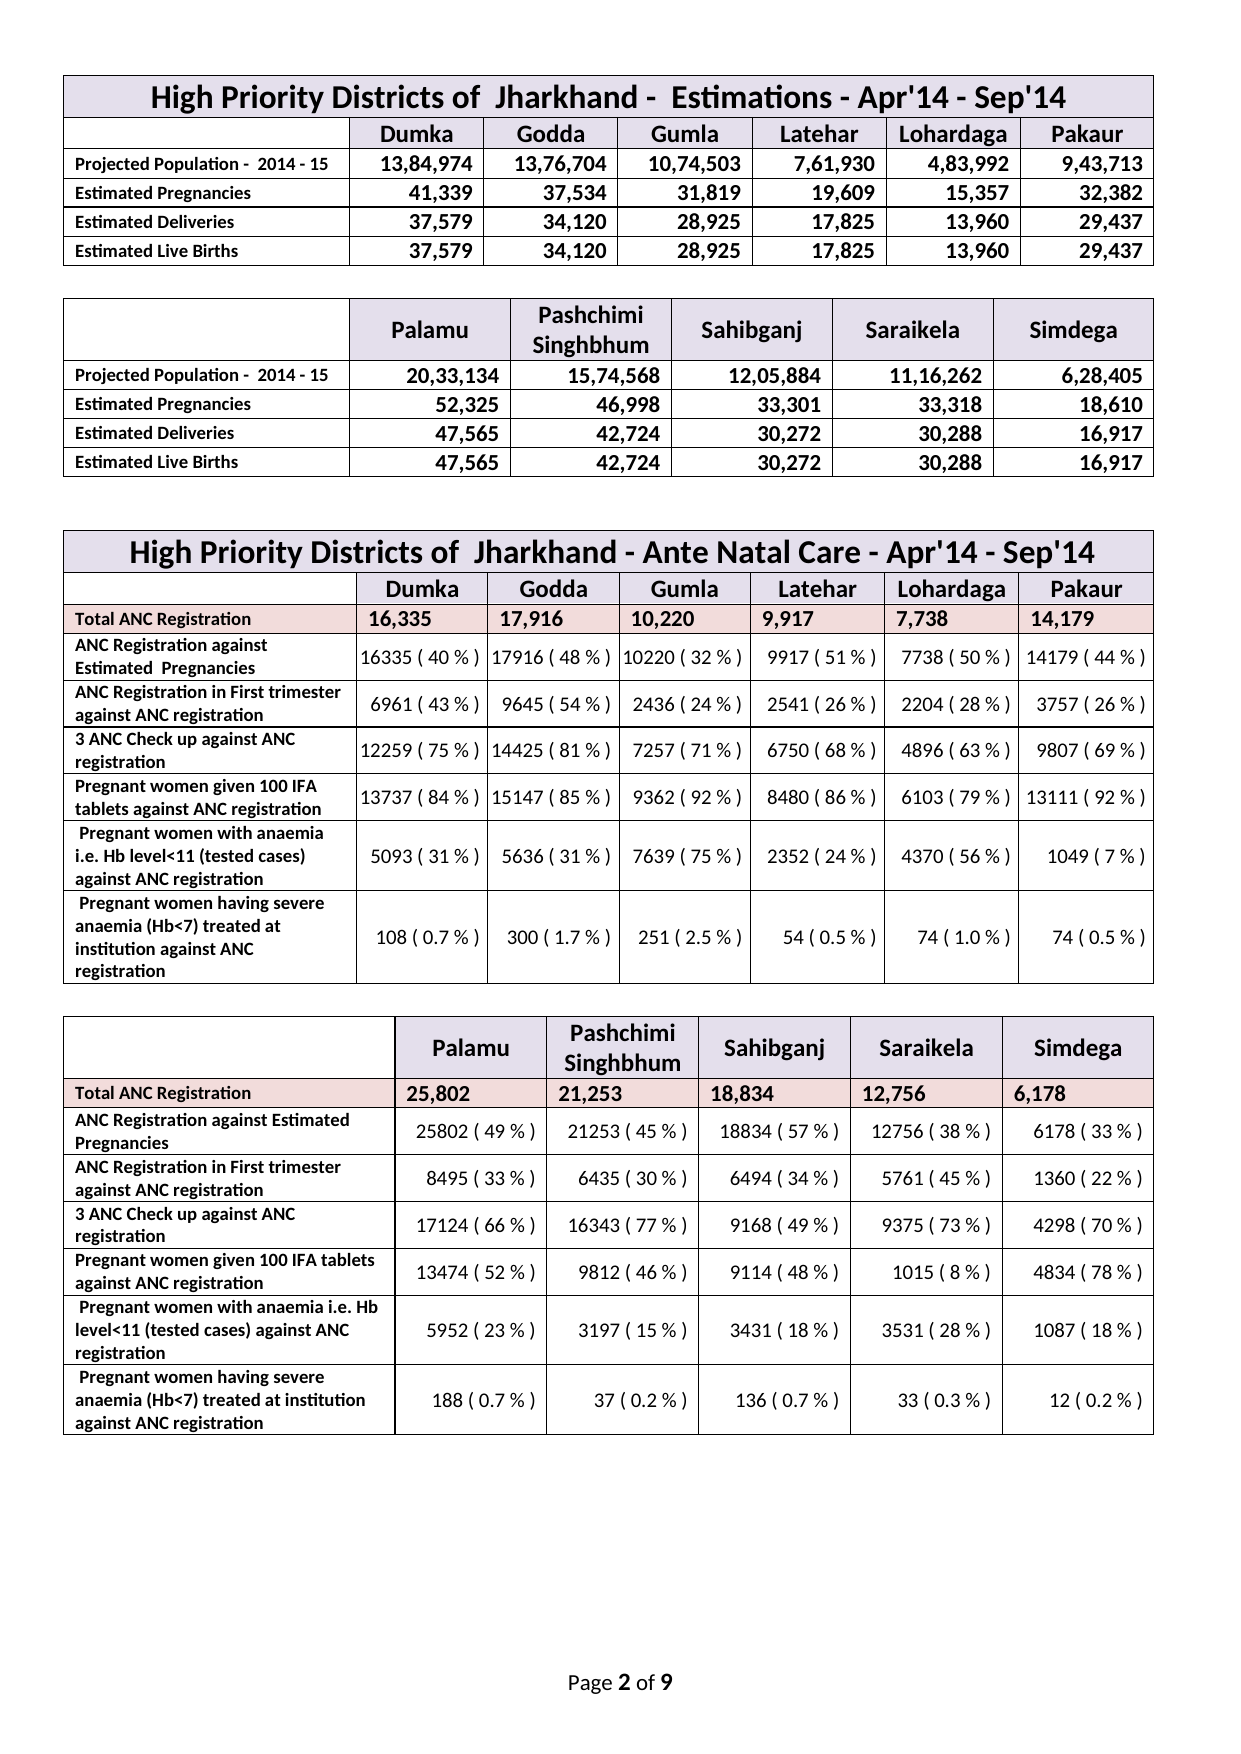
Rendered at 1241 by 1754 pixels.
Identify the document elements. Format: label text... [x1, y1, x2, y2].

table_cell 6961 ( 43 % ) [357, 681, 487, 726]
table_cell 37,579 [350, 237, 483, 264]
table_cell Projected Population - 2014 - 15 [64, 361, 349, 389]
table_cell 16335 ( 40 % ) [357, 634, 487, 679]
table_cell 9114 ( 48 % ) [699, 1249, 850, 1294]
table_header Palamu [350, 299, 510, 360]
table_cell 11,16,262 [833, 361, 993, 389]
table_cell 25802 ( 49 % ) [396, 1108, 546, 1154]
table_cell Total ANC Registration [64, 605, 356, 633]
table_cell 7738 ( 50 % ) [885, 634, 1018, 679]
table_cell 5636 ( 31 % ) [488, 821, 619, 890]
table_cell 10,74,503 [618, 149, 752, 177]
table_cell 4298 ( 70 % ) [1003, 1202, 1153, 1248]
table_cell 16343 ( 77 % ) [547, 1202, 698, 1248]
table_cell 9645 ( 54 % ) [488, 681, 619, 726]
table_cell 18834 ( 57 % ) [699, 1108, 850, 1154]
table_cell Latehar [753, 118, 886, 148]
table_cell 300 ( 1.7 % ) [488, 891, 619, 983]
table_cell 30,288 [833, 419, 993, 447]
table_header [64, 1017, 394, 1078]
table_cell 12,05,884 [672, 361, 832, 389]
table_cell 33,318 [833, 390, 993, 418]
table_cell 18,610 [994, 390, 1153, 418]
table_header Saraikela [833, 299, 993, 360]
table_cell Pregnant women given 100 IFA tablets against ANC registration [64, 1249, 394, 1294]
table_header Saraikela [851, 1017, 1002, 1078]
table_header Simdega [1003, 1017, 1153, 1078]
table_cell 4896 ( 63 % ) [885, 728, 1018, 773]
table_cell 2204 ( 28 % ) [885, 681, 1018, 726]
table_cell 37,579 [350, 208, 483, 236]
table_cell 54 ( 0.5 % ) [751, 891, 884, 983]
table_cell 46,998 [511, 390, 671, 418]
table_header Simdega [994, 299, 1153, 360]
table_cell 52,325 [350, 390, 510, 418]
table_cell 16,917 [994, 419, 1153, 447]
table_cell 15,357 [887, 179, 1020, 206]
table_cell 7639 ( 75 % ) [620, 821, 750, 890]
table_cell 5761 ( 45 % ) [851, 1155, 1002, 1201]
table_cell 9917 ( 51 % ) [751, 634, 884, 679]
table_header High Priority Districts of Jharkhand - Ante Natal Care - Apr'14 - Sep'14 [64, 531, 1153, 572]
table_cell 9375 ( 73 % ) [851, 1202, 1002, 1248]
table_cell Gumla [618, 118, 752, 148]
table_cell Godda [488, 573, 619, 603]
table_cell 6178 ( 33 % ) [1003, 1108, 1153, 1154]
table_cell Dumka [357, 573, 487, 603]
table_cell 108 ( 0.7 % ) [357, 891, 487, 983]
table_cell 8495 ( 33 % ) [396, 1155, 546, 1201]
table_cell 4834 ( 78 % ) [1003, 1249, 1153, 1294]
table_cell Gumla [620, 573, 750, 603]
table_cell 12 ( 0.2 % ) [1003, 1365, 1153, 1434]
table_cell Pregnant women with anaemia i.e. Hb level<11 (tested cases) against ANC registration [64, 821, 356, 890]
table_cell [64, 118, 349, 148]
table_cell 6,178 [1003, 1079, 1153, 1107]
table_cell 18,834 [699, 1079, 850, 1107]
table_cell 13,960 [887, 237, 1020, 264]
table_cell 9812 ( 46 % ) [547, 1249, 698, 1294]
table_cell 16,917 [994, 448, 1153, 476]
table_cell 25,802 [396, 1079, 546, 1107]
table_cell 30,288 [833, 448, 993, 476]
table_cell 2541 ( 26 % ) [751, 681, 884, 726]
table_cell Pregnant women having severe anaemia (Hb<7) treated at institution against ANC registration [64, 1365, 394, 1434]
table_cell 4,83,992 [887, 149, 1020, 177]
table_cell ANC Registration in First trimester against ANC registration [64, 1155, 394, 1201]
table_cell Pregnant women with anaemia i.e. Hb level<11 (tested cases) against ANC registration [64, 1296, 394, 1364]
table_cell 20,33,134 [350, 361, 510, 389]
table_cell 14,179 [1019, 605, 1153, 633]
table_cell 136 ( 0.7 % ) [699, 1365, 850, 1434]
table_cell 6494 ( 34 % ) [699, 1155, 850, 1201]
table_cell 1087 ( 18 % ) [1003, 1296, 1153, 1364]
table_cell Latehar [751, 573, 884, 603]
table_cell 16,335 [357, 605, 487, 633]
table_cell 28,925 [618, 208, 752, 236]
table_cell 29,437 [1021, 237, 1153, 264]
table_cell 3757 ( 26 % ) [1019, 681, 1153, 726]
table_cell 6435 ( 30 % ) [547, 1155, 698, 1201]
table_cell 3431 ( 18 % ) [699, 1296, 850, 1364]
table_cell 17,825 [753, 237, 886, 264]
table_header [64, 299, 349, 360]
table_cell Estimated Pregnancies [64, 179, 349, 206]
table_cell 17916 ( 48 % ) [488, 634, 619, 679]
table_cell 74 ( 0.5 % ) [1019, 891, 1153, 983]
table_cell 7,61,930 [753, 149, 886, 177]
table_cell 32,382 [1021, 179, 1153, 206]
table_cell 1015 ( 8 % ) [851, 1249, 1002, 1294]
table_cell Lohardaga [885, 573, 1018, 603]
table_cell ANC Registration against Estimated Pregnancies [64, 1108, 394, 1154]
table_header Pashchimi Singhbhum [547, 1017, 698, 1078]
table_cell 188 ( 0.7 % ) [396, 1365, 546, 1434]
table_cell 21253 ( 45 % ) [547, 1108, 698, 1154]
table_cell Total ANC Registration [64, 1079, 394, 1107]
table_cell 33,301 [672, 390, 832, 418]
table_cell Projected Population - 2014 - 15 [64, 149, 349, 177]
table_cell 13,960 [887, 208, 1020, 236]
table_cell Pregnant women given 100 IFA tablets against ANC registration [64, 774, 356, 820]
table_cell 2352 ( 24 % ) [751, 821, 884, 890]
table_cell 47,565 [350, 419, 510, 447]
table_cell 41,339 [350, 179, 483, 206]
table_cell Estimated Deliveries [64, 208, 349, 236]
table_cell 10,220 [620, 605, 750, 633]
table_cell 37 ( 0.2 % ) [547, 1365, 698, 1434]
table_cell 13,76,704 [484, 149, 617, 177]
table_cell 31,819 [618, 179, 752, 206]
table_cell 5952 ( 23 % ) [396, 1296, 546, 1364]
table_cell 34,120 [484, 237, 617, 264]
table_cell Dumka [350, 118, 483, 148]
table_cell Estimated Live Births [64, 237, 349, 264]
table_cell 9,43,713 [1021, 149, 1153, 177]
table_header Palamu [396, 1017, 546, 1078]
table_cell 9807 ( 69 % ) [1019, 728, 1153, 773]
table_cell Pregnant women having severe anaemia (Hb<7) treated at institution against ANC registration [64, 891, 356, 983]
table_cell 9168 ( 49 % ) [699, 1202, 850, 1248]
table_cell Estimated Deliveries [64, 419, 349, 447]
table_cell Godda [484, 118, 617, 148]
table_cell 37,534 [484, 179, 617, 206]
table_cell 13,84,974 [350, 149, 483, 177]
table_cell 7,738 [885, 605, 1018, 633]
table_cell ANC Registration against Estimated Pregnancies [64, 634, 356, 679]
table_cell 6750 ( 68 % ) [751, 728, 884, 773]
table_cell Pakaur [1019, 573, 1153, 603]
table_cell 9362 ( 92 % ) [620, 774, 750, 820]
table_cell 17,916 [488, 605, 619, 633]
table_cell 10220 ( 32 % ) [620, 634, 750, 679]
table_cell 17124 ( 66 % ) [396, 1202, 546, 1248]
table_cell 9,917 [751, 605, 884, 633]
table_cell 7257 ( 71 % ) [620, 728, 750, 773]
table_cell 33 ( 0.3 % ) [851, 1365, 1002, 1434]
table_header Pashchimi Singhbhum [511, 299, 671, 360]
table_cell 1360 ( 22 % ) [1003, 1155, 1153, 1201]
table_cell 30,272 [672, 419, 832, 447]
table_cell 15147 ( 85 % ) [488, 774, 619, 820]
table_header Sahibganj [699, 1017, 850, 1078]
table_cell 5093 ( 31 % ) [357, 821, 487, 890]
table_cell 3 ANC Check up against ANC registration [64, 728, 356, 773]
table_cell 29,437 [1021, 208, 1153, 236]
table_header Sahibganj [672, 299, 832, 360]
table_cell 3 ANC Check up against ANC registration [64, 1202, 394, 1248]
table_cell 15,74,568 [511, 361, 671, 389]
table_cell 42,724 [511, 419, 671, 447]
table_cell 74 ( 1.0 % ) [885, 891, 1018, 983]
table_cell ANC Registration in First trimester against ANC registration [64, 681, 356, 726]
table_cell 47,565 [350, 448, 510, 476]
table_cell 14425 ( 81 % ) [488, 728, 619, 773]
table_cell Estimated Live Births [64, 448, 349, 476]
table_cell Lohardaga [887, 118, 1020, 148]
table_cell 2436 ( 24 % ) [620, 681, 750, 726]
table_cell 19,609 [753, 179, 886, 206]
table_cell 3197 ( 15 % ) [547, 1296, 698, 1364]
table_cell 12,756 [851, 1079, 1002, 1107]
table_cell 12756 ( 38 % ) [851, 1108, 1002, 1154]
table_cell 34,120 [484, 208, 617, 236]
table_cell 13111 ( 92 % ) [1019, 774, 1153, 820]
table_cell 251 ( 2.5 % ) [620, 891, 750, 983]
table_cell 21,253 [547, 1079, 698, 1107]
table_cell 42,724 [511, 448, 671, 476]
table_cell Estimated Pregnancies [64, 390, 349, 418]
table_cell [64, 573, 356, 603]
table_cell 1049 ( 7 % ) [1019, 821, 1153, 890]
table_cell 8480 ( 86 % ) [751, 774, 884, 820]
table_cell 13474 ( 52 % ) [396, 1249, 546, 1294]
table_cell 6103 ( 79 % ) [885, 774, 1018, 820]
table_cell 12259 ( 75 % ) [357, 728, 487, 773]
table_cell 28,925 [618, 237, 752, 264]
table_header High Priority Districts of Jharkhand - Estimations - Apr'14 - Sep'14 [64, 76, 1153, 117]
table_cell 13737 ( 84 % ) [357, 774, 487, 820]
table_cell Pakaur [1021, 118, 1153, 148]
table_cell 4370 ( 56 % ) [885, 821, 1018, 890]
table_cell 30,272 [672, 448, 832, 476]
table_cell 17,825 [753, 208, 886, 236]
table_cell 14179 ( 44 % ) [1019, 634, 1153, 679]
table_cell 3531 ( 28 % ) [851, 1296, 1002, 1364]
table_cell 6,28,405 [994, 361, 1153, 389]
